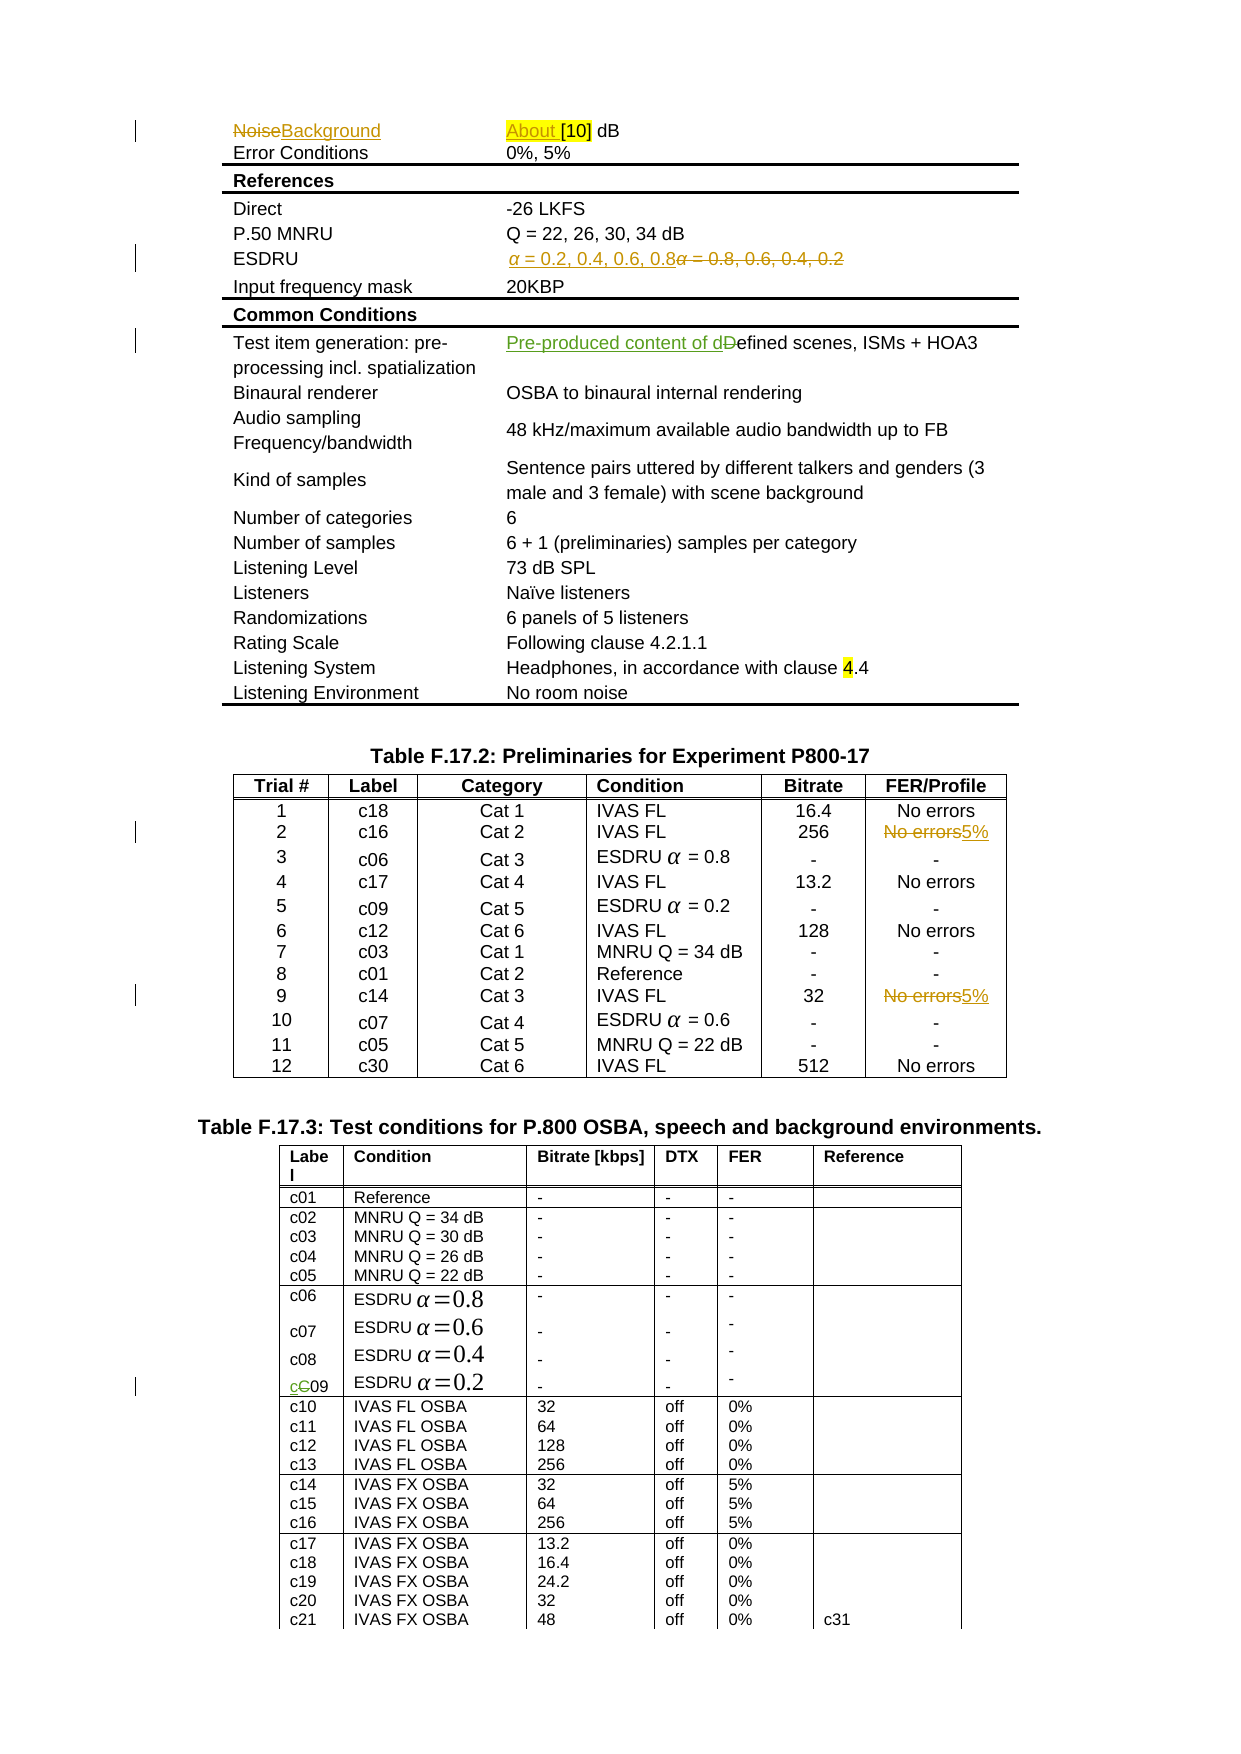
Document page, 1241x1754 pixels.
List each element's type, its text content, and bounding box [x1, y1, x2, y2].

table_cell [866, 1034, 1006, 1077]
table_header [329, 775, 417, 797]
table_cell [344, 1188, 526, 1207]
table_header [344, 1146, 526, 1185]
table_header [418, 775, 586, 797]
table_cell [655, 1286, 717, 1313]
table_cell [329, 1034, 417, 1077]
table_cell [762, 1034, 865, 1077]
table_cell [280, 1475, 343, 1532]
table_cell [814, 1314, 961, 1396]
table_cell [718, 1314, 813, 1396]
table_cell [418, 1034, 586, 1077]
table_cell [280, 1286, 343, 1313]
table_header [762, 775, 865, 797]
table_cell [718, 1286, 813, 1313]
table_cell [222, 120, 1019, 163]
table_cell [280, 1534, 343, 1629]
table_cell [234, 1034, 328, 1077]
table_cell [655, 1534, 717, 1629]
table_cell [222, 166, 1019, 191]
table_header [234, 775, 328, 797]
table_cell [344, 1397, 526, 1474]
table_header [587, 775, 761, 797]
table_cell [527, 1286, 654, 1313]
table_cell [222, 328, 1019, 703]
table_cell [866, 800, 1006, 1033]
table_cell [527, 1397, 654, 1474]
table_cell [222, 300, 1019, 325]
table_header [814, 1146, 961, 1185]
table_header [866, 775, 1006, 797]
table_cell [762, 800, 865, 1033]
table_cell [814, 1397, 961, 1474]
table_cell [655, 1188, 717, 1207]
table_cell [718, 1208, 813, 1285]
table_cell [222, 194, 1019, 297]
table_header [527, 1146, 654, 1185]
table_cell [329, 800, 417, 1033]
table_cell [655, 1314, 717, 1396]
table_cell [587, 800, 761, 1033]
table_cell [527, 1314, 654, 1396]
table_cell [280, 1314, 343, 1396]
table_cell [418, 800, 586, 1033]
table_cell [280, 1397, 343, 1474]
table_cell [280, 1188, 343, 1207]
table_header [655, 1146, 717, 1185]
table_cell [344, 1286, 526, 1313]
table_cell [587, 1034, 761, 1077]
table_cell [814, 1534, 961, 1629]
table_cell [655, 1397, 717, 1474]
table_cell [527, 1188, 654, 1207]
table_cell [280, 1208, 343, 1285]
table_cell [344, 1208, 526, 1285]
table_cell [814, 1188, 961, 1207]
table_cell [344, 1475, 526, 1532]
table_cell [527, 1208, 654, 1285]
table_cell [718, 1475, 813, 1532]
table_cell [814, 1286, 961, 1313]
text Table F.17.3: Test conditions for P.800 OSBA, speech and background environments. [150, 1115, 1090, 1139]
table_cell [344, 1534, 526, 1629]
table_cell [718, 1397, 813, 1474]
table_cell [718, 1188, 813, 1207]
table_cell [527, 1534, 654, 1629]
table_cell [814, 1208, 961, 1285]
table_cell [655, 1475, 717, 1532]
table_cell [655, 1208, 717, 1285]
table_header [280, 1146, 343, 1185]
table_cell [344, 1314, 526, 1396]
text Table F.17.2: Preliminaries for Experiment P800-17 [150, 744, 1090, 768]
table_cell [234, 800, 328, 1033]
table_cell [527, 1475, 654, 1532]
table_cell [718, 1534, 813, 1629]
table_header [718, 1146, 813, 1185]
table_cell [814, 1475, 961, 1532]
